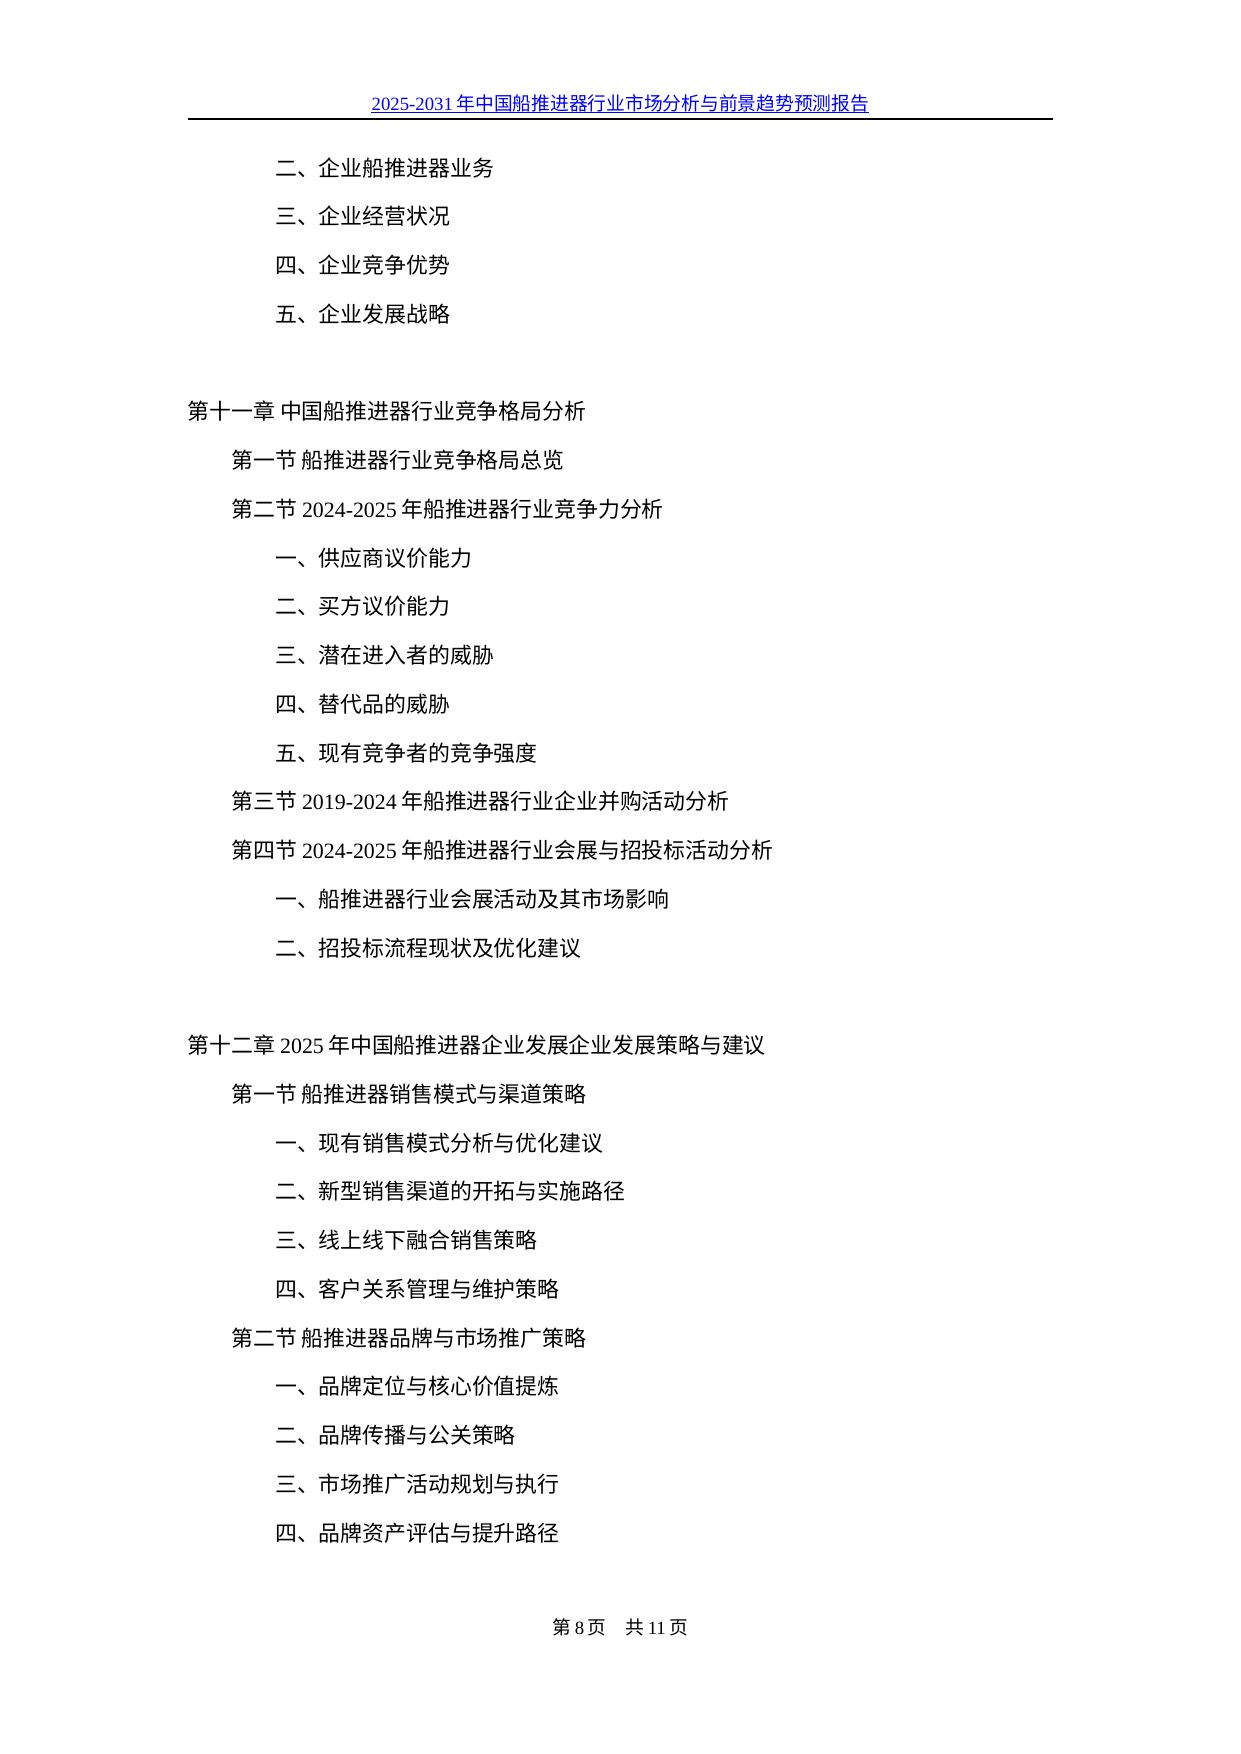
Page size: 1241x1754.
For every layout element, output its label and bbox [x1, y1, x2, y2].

text [187, 150, 1053, 1548]
